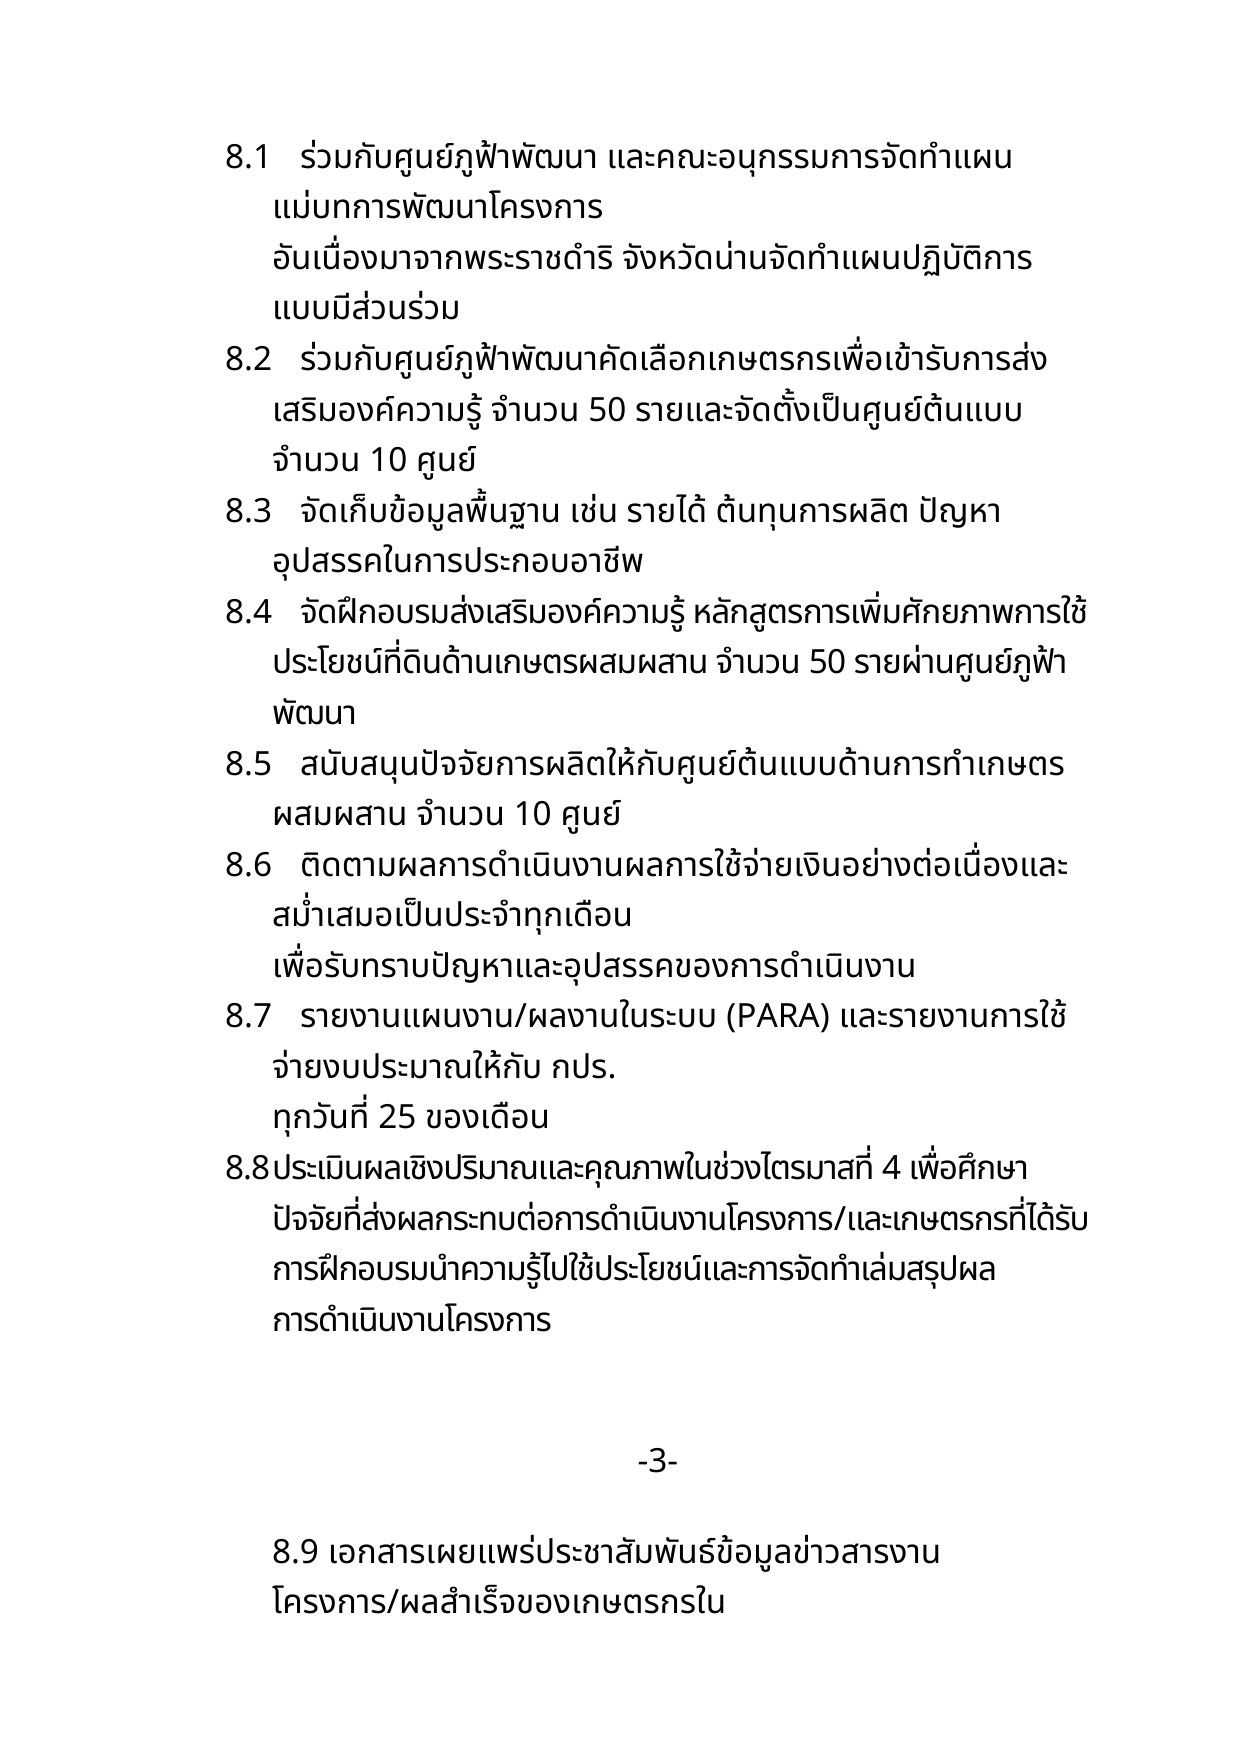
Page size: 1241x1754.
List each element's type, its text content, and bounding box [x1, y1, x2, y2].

text 8.2 ร่วมกับศูนย์ภูฟ้าพัฒนาคัดเลือกเกษตรกรเพื่อเข้ารับการส่งเสริมองค์ความรู้ จำนวน 50 รายและจัดตั้งเป็นศูนย์ต้นแบบ จำนวน 10 ศูนย์ [225, 335, 1090, 487]
text 8.8 ประเมินผลเชิงปริมาณและคุณภาพในช่วงไตรมาสที่ 4 เพื่อศึกษาปัจจัยที่ส่งผลกระทบต่อการดำเนินงานโครงการ/และเกษตรกรที่ได้รับการฝึกอบรมนำความรู้ไปใช้ประโยชน์และการจัดทำเล่มสรุปผล การดำเนินงานโครงการ [225, 1144, 1090, 1346]
text 8.3 จัดเก็บข้อมูลพื้นฐาน เช่น รายได้ ต้นทุนการผลิต ปัญหาอุปสรรคในการประกอบอาชีพ [225, 487, 1090, 588]
text 8.1 ร่วมกับศูนย์ภูฟ้าพัฒนา และคณะอนุกรรมการจัดทำแผนแม่บทการพัฒนาโครงการ อันเนื่องมาจากพระราชดำริ จังหวัดน่านจัดทำแผนปฏิบัติการแบบมีส่วนร่วม [225, 133, 1090, 335]
text 8.4 จัดฝึกอบรมส่งเสริมองค์ความรู้ หลักสูตรการเพิ่มศักยภาพการใช้ประโยชน์ที่ดินด้านเกษตรผสมผสาน จำนวน 50 รายผ่านศูนย์ภูฟ้าพัฒนา [225, 588, 1090, 739]
text 8.5 สนับสนุนปัจจัยการผลิตให้กับศูนย์ต้นแบบด้านการทำเกษตรผสมผสาน จำนวน 10 ศูนย์ [225, 739, 1090, 841]
text -3- [225, 1437, 1090, 1482]
text 8.6 ติดตามผลการดำเนินงานผลการใช้จ่ายเงินอย่างต่อเนื่องและสม่ำเสมอเป็นประจำทุกเดือน เพื่อรับทราบปัญหาและอุปสรรคของการดำเนินงาน [225, 841, 1090, 992]
text 8.7 รายงานแผนงาน/ผลงานในระบบ.(PARA).และรายงานการใช้จ่ายงบประมาณให้กับ กปร. ทุกวันที่ 25 ของเดือน [225, 992, 1090, 1144]
text 8.9 เอกสารเผยแพร่ประชาสัมพันธ์ข้อมูลข่าวสารงานโครงการ/ผลสำเร็จของเกษตรกรใน [225, 1528, 1090, 1629]
